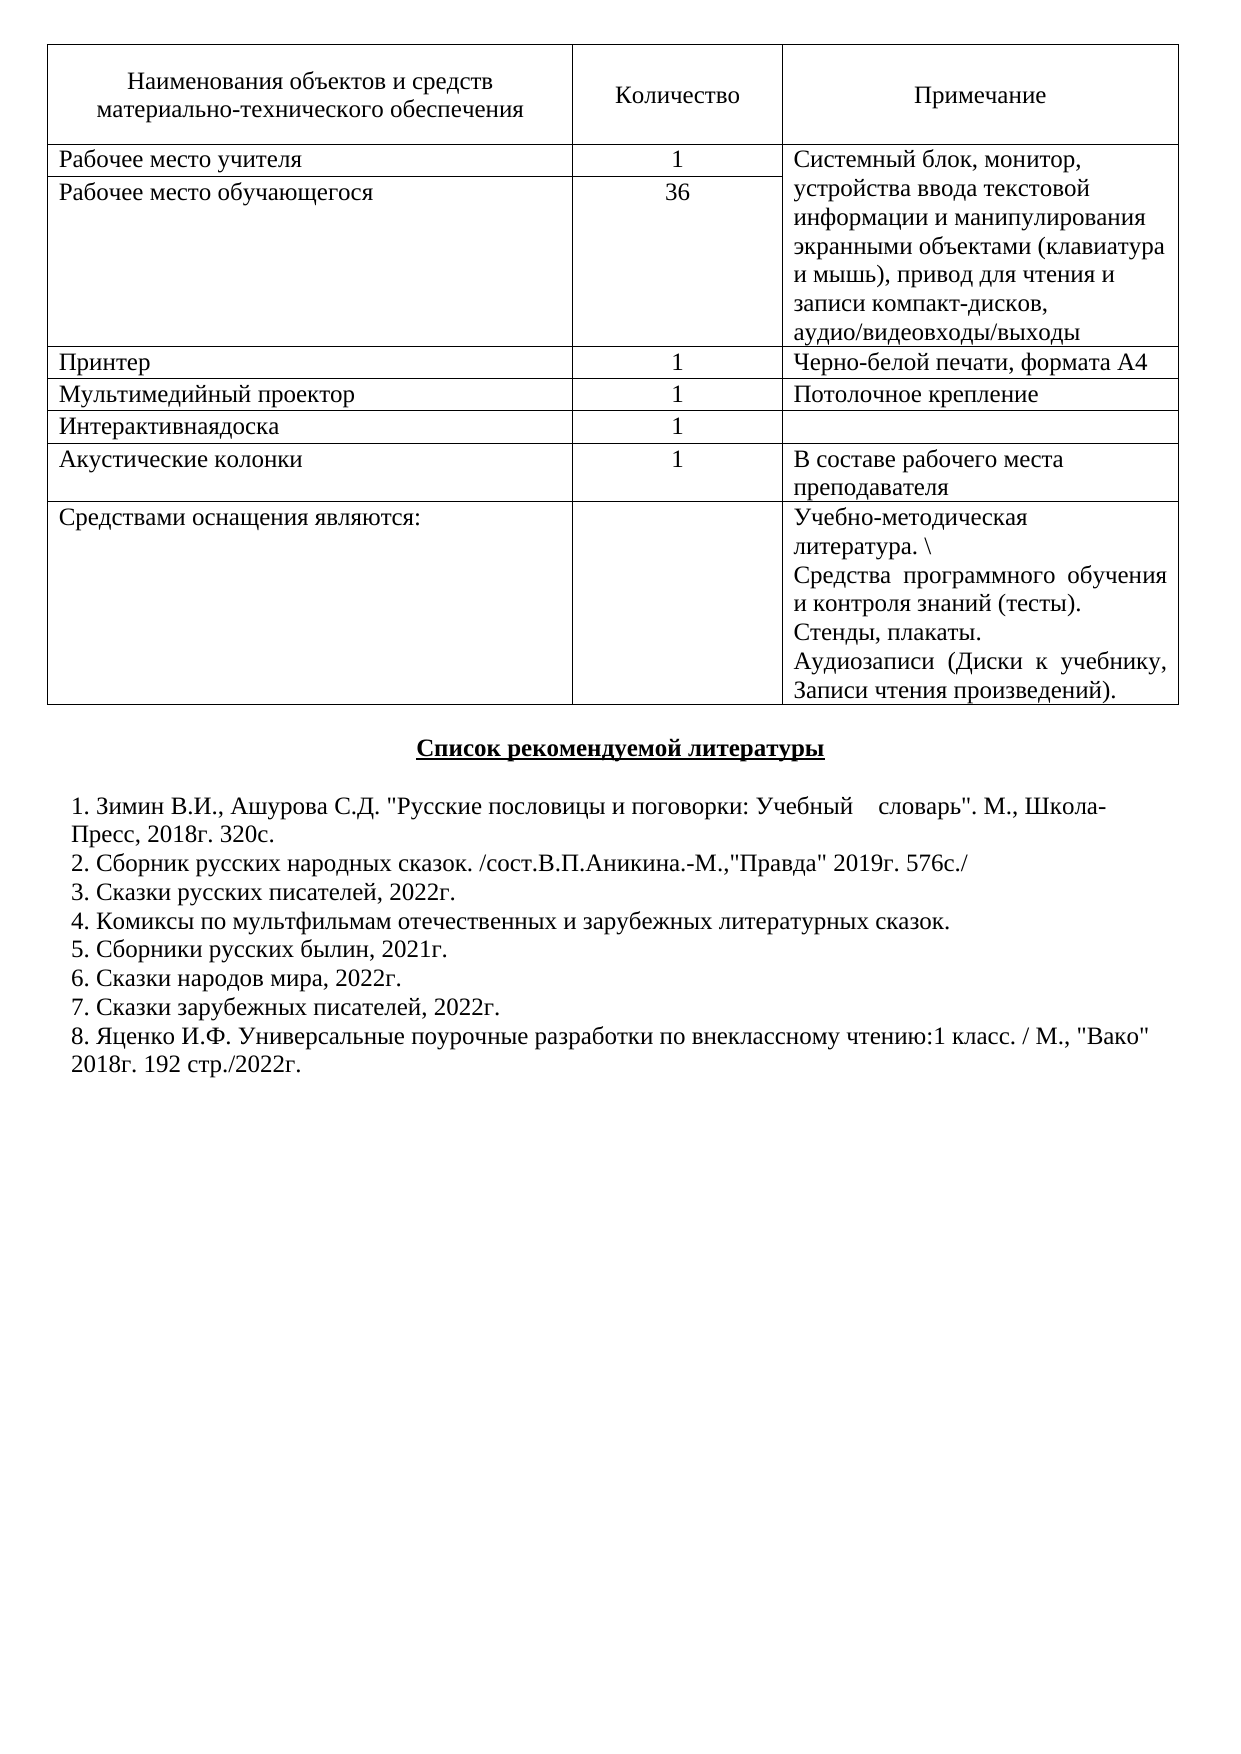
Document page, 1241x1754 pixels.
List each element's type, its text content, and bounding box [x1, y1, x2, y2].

table_cell В составе рабочего места преподавателя [783, 444, 1178, 501]
text 3. Сказки русских писателей, 2022г. [71, 877, 1169, 906]
table_cell Средствами оснащения являются: [48, 502, 572, 703]
table_header Количество [573, 45, 782, 143]
text 7. Сказки зарубежных писателей, 2022г. [71, 992, 1169, 1021]
table_cell 1 [573, 347, 782, 378]
table_cell Мультимедийный проектор [48, 379, 572, 410]
table_cell 1 [573, 379, 782, 410]
table_cell 36 [573, 177, 782, 346]
table_cell Учебно-методическая литература. \ Средства программного обучения и контроля знаний (тесты). Стенды, плакаты. Аудиозаписи (Диски к учебнику, Записи чтения произведений). [783, 502, 1178, 703]
table_header Наименования объектов и средств материально-технического обеспечения [48, 45, 572, 143]
text 4. Комиксы по мультфильмам отечественных и зарубежных литературных сказок. [71, 906, 1169, 934]
table_cell Рабочее место обучающегося [48, 177, 572, 346]
table_cell 1 [573, 444, 782, 501]
table_cell Системный блок, монитор, устройства ввода текстовой информации и манипулирования экранными объектами (клавиатура и мышь), привод для чтения и записи компакт-дисков, аудио/видеовходы/выходы [783, 145, 1178, 346]
table_cell Потолочное крепление [783, 379, 1178, 410]
table_cell 1 [573, 145, 782, 176]
table_cell [573, 502, 782, 703]
text 1. Зимин В.И., Ашурова С.Д. "Русские пословицы и поговорки: Учебный словарь". М., Школа-Пресс, 2018г. 320с. [71, 791, 1169, 848]
text 5. Сборники русских былин, 2021г. [71, 934, 1169, 963]
text 2. Сборник русских народных сказок. /сост.В.П.Аникина.-М.,"Правда" 2019г. 576с./ [71, 848, 1169, 877]
text 6. Сказки народов мира, 2022г. [71, 963, 1169, 992]
table_header Примечание [783, 45, 1178, 143]
table_cell Принтер [48, 347, 572, 378]
text Список рекомендуемой литературы [71, 733, 1169, 762]
table_cell 1 [573, 411, 782, 443]
table_cell Интерактивнаядоска [48, 411, 572, 443]
table_cell Черно-белой печати, формата А4 [783, 347, 1178, 378]
text 8. Яценко И.Ф. Универсальные поурочные разработки по внеклассному чтению:1 класс. / М., "Вако" 2018г. 192 стр./2022г. [71, 1021, 1169, 1078]
table_cell [783, 411, 1178, 443]
table_cell Акустические колонки [48, 444, 572, 501]
table_cell Рабочее место учителя [48, 145, 572, 176]
